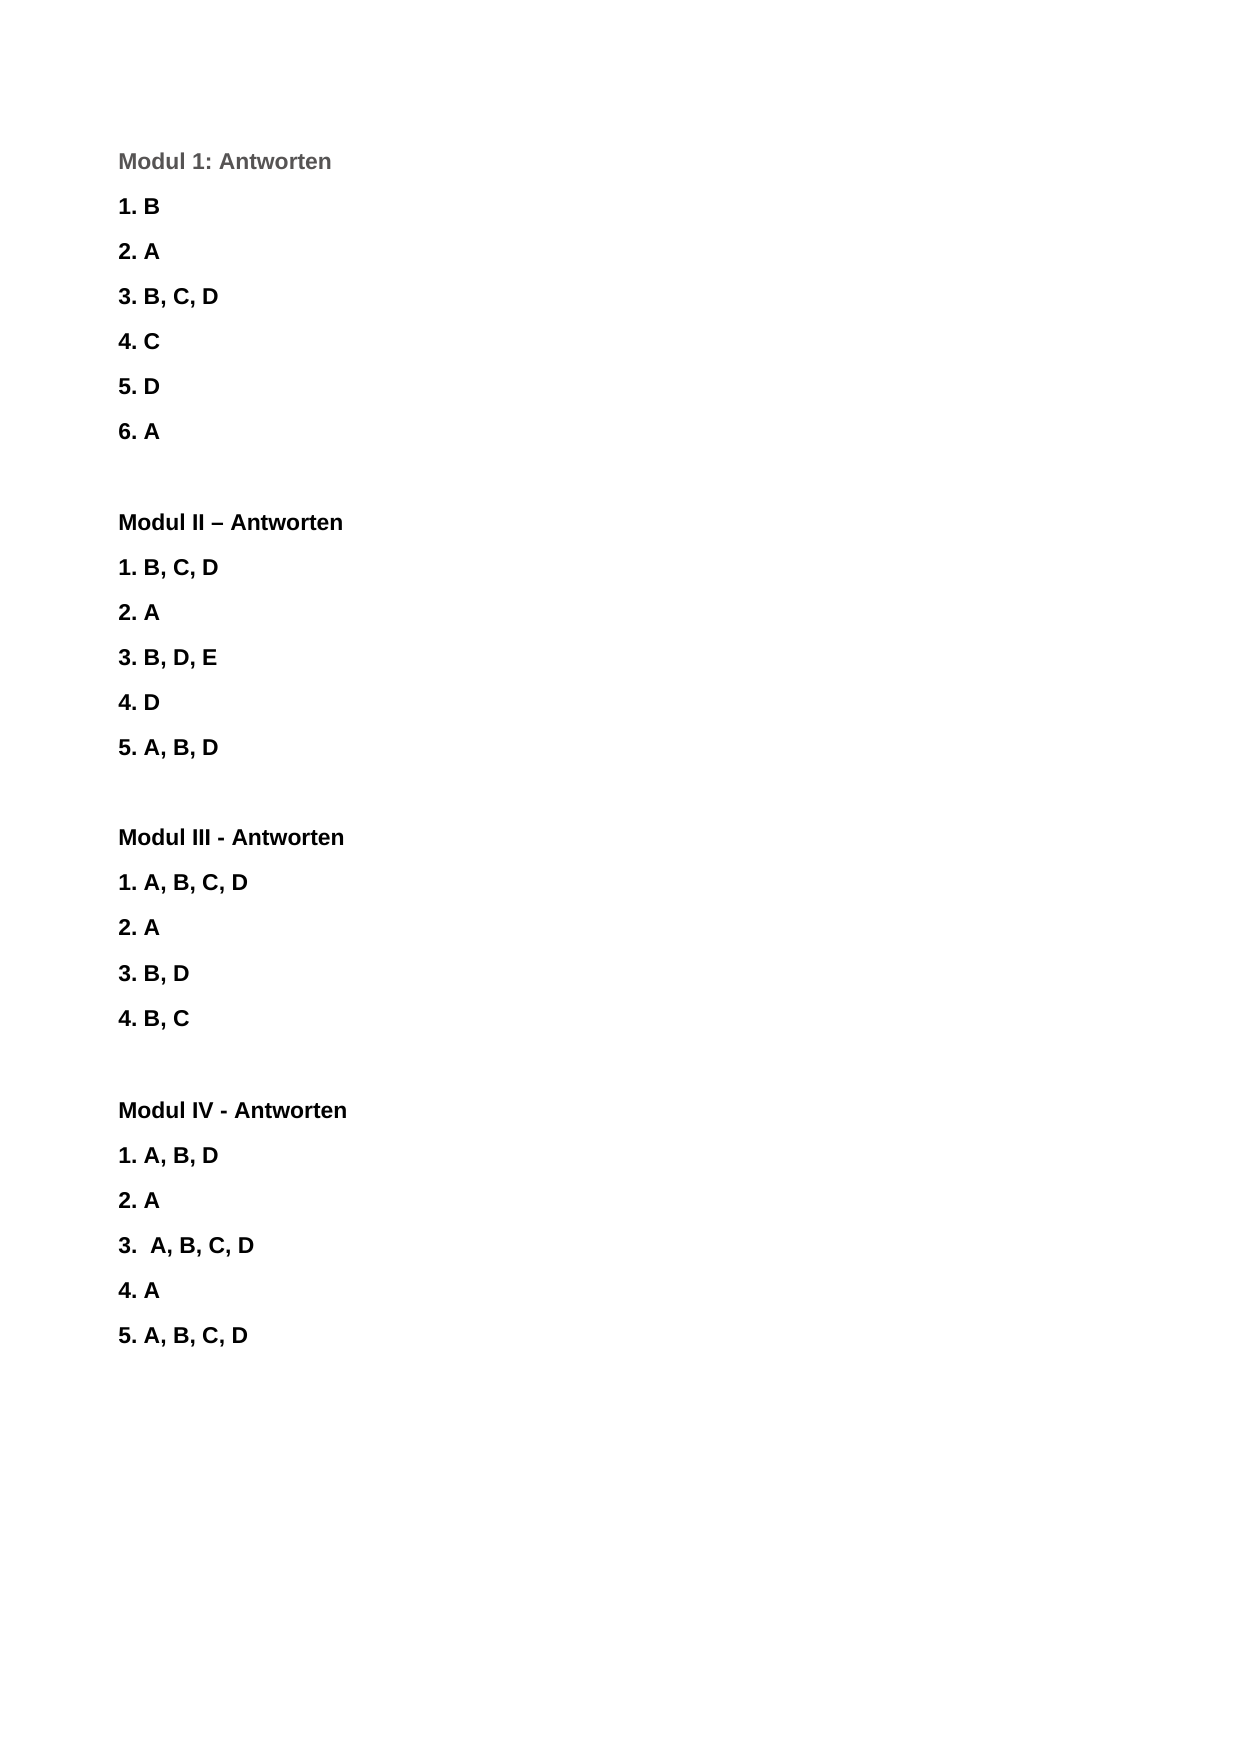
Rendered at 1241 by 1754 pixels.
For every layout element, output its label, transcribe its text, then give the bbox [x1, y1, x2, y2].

text 3. B, D [118, 959, 1122, 986]
text 1. A, B, D [118, 1142, 1122, 1168]
text 2. A [118, 238, 1122, 264]
text Modul IV - Antworten [118, 1097, 1122, 1123]
text Modul 1: Antworten [118, 148, 1122, 174]
text 1. A, B, C, D [118, 869, 1122, 896]
text 2. A [118, 914, 1122, 941]
text Modul III - Antworten [118, 824, 1122, 851]
text 6. A [118, 418, 1122, 444]
text 2. A [118, 599, 1122, 625]
text 5. A, B, C, D [118, 1322, 1122, 1348]
text 4. B, C [118, 1004, 1122, 1031]
text Modul II – Antworten [118, 508, 1122, 535]
text 4. D [118, 689, 1122, 715]
text 4. A [118, 1277, 1122, 1303]
text 4. C [118, 328, 1122, 354]
text 5. A, B, D [118, 734, 1122, 760]
text 1. B, C, D [118, 553, 1122, 580]
text 3. B, D, E [118, 644, 1122, 670]
text 1. B [118, 193, 1122, 219]
text 2. A [118, 1187, 1122, 1213]
text 3. B, C, D [118, 283, 1122, 309]
text 5. D [118, 373, 1122, 399]
text 3. A, B, C, D [118, 1232, 1122, 1258]
